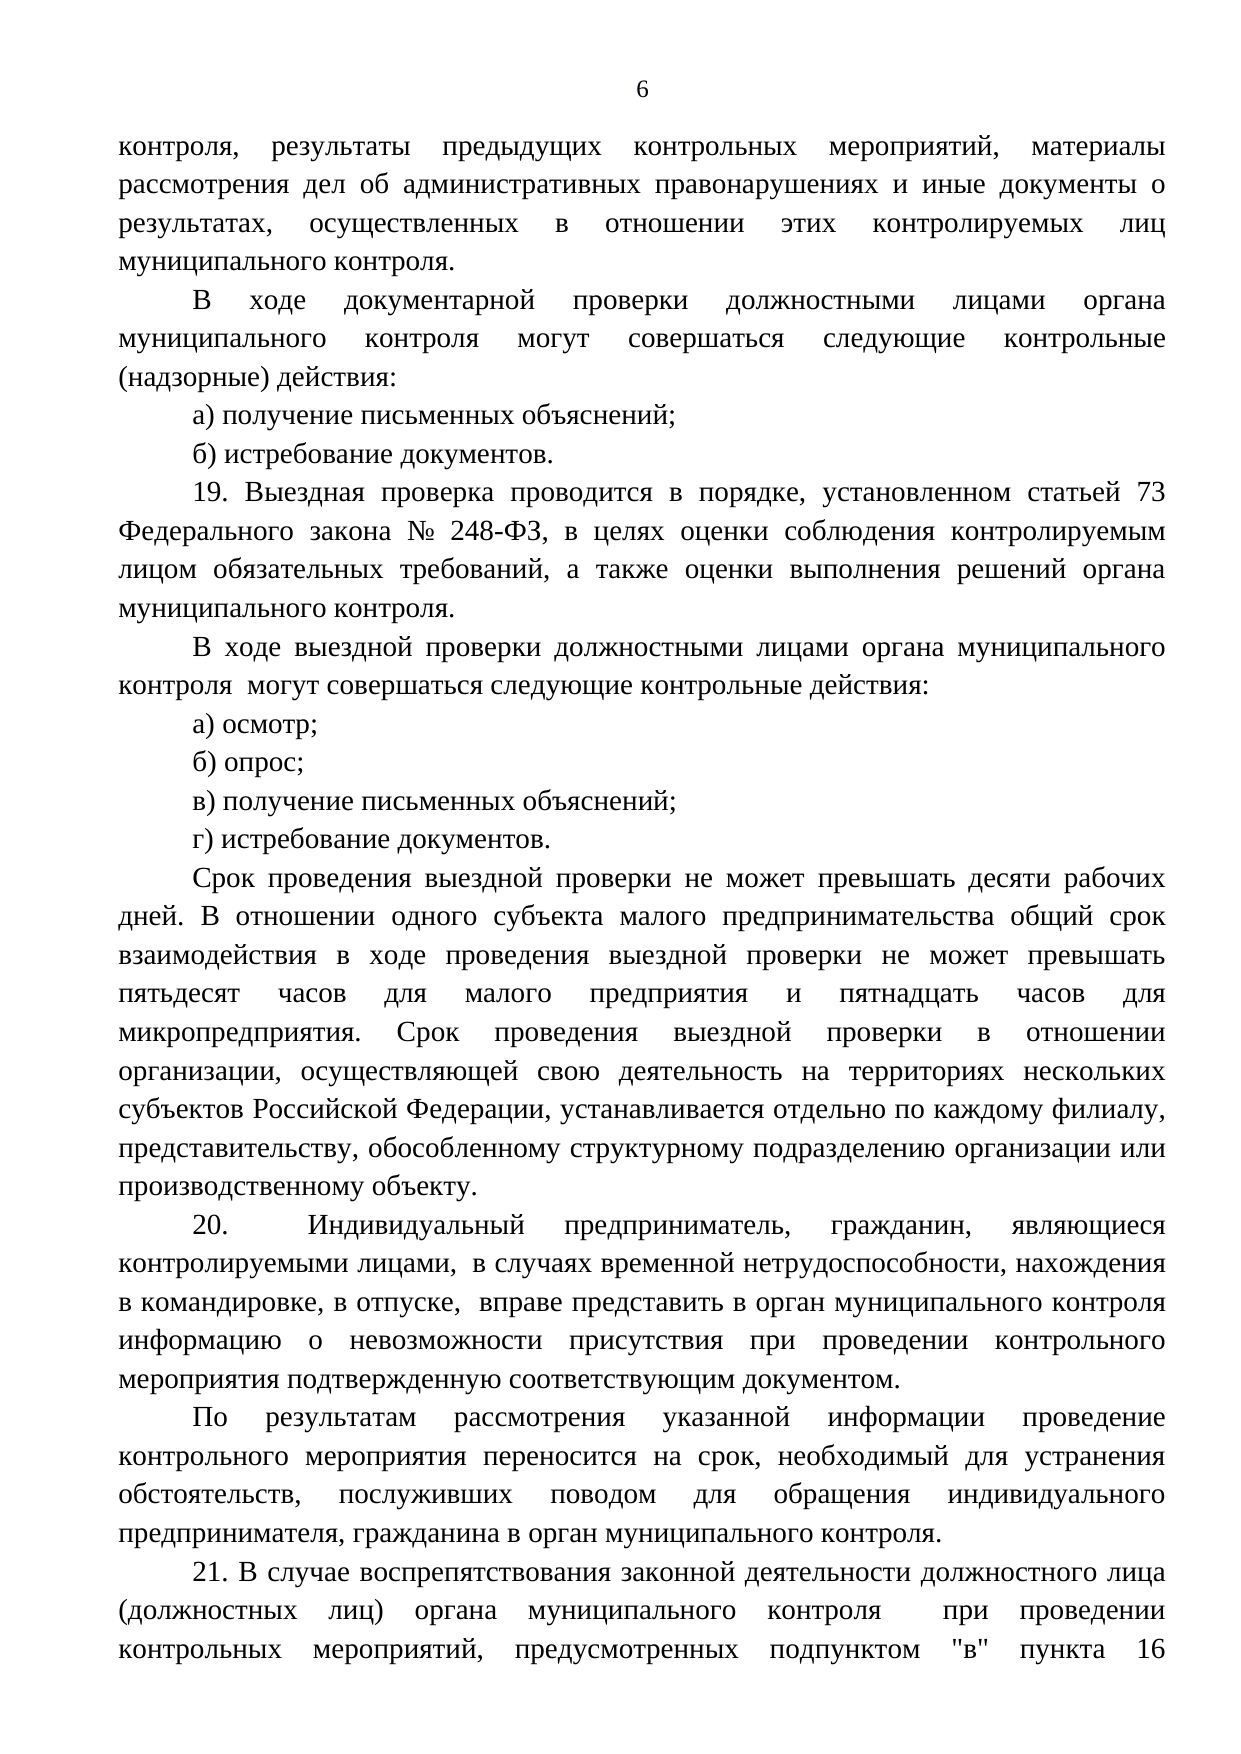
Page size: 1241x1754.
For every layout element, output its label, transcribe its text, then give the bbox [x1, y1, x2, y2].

text г) истребование документов. [118, 821, 1167, 855]
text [118, 1554, 1167, 1664]
text Срок проведения выездной проверки не может превышать десяти рабочих дней. В отношении одного субъекта малого предпринимательства общий срок взаимодействия в ходе проведения выездной проверки не может превышать пятьдесят часов для малого предприятия и пятнадцать часов для микропредприятия. Срок проведения выездной проверки в отношении организации, осуществляющей свою деятельность на территориях нескольких субъектов Российской Федерации, устанавливается отдельно по каждому филиалу, представительству, обособленному структурному подразделению организации или производственному объекту. [118, 860, 1167, 1202]
text По результатам рассмотрения указанной информации проведение контрольного мероприятия переносится на срок, необходимый для устранения обстоятельств, послуживших поводом для обращения индивидуального предпринимателя, гражданина в орган муниципального контроля. [118, 1399, 1167, 1549]
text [118, 238, 1167, 277]
text б) истребование документов. [118, 436, 1167, 469]
text а) получение письменных объяснений; [118, 397, 1167, 431]
text а) осмотр; [118, 706, 1167, 739]
text В ходе выездной проверки должностными лицами органа муниципального контроля могут совершаться следующие контрольные действия: [118, 629, 1167, 701]
text В ходе документарной проверки должностными лицами органа муниципального контроля могут совершаться следующие контрольные (надзорные) действия: [118, 282, 1167, 392]
text 20. Индивидуальный предприниматель, гражданин, являющиеся контролируемыми лицами, в случаях временной нетрудоспособности, нахождения в командировке, в отпуске, вправе представить в орган муниципального контроля информацию о невозможности присутствия при проведении контрольного мероприятия подтвержденную соответствующим документом. [118, 1207, 1167, 1394]
text 19. Выездная проверка проводится в порядке, установленном статьей 73 Федерального закона № 248-ФЗ, в целях оценки соблюдения контролируемым лицом обязательных требований, а также оценки выполнения решений органа муниципального контроля. [118, 474, 1167, 624]
text в) получение письменных объяснений; [118, 783, 1167, 816]
text б) опрос; [118, 744, 1167, 778]
